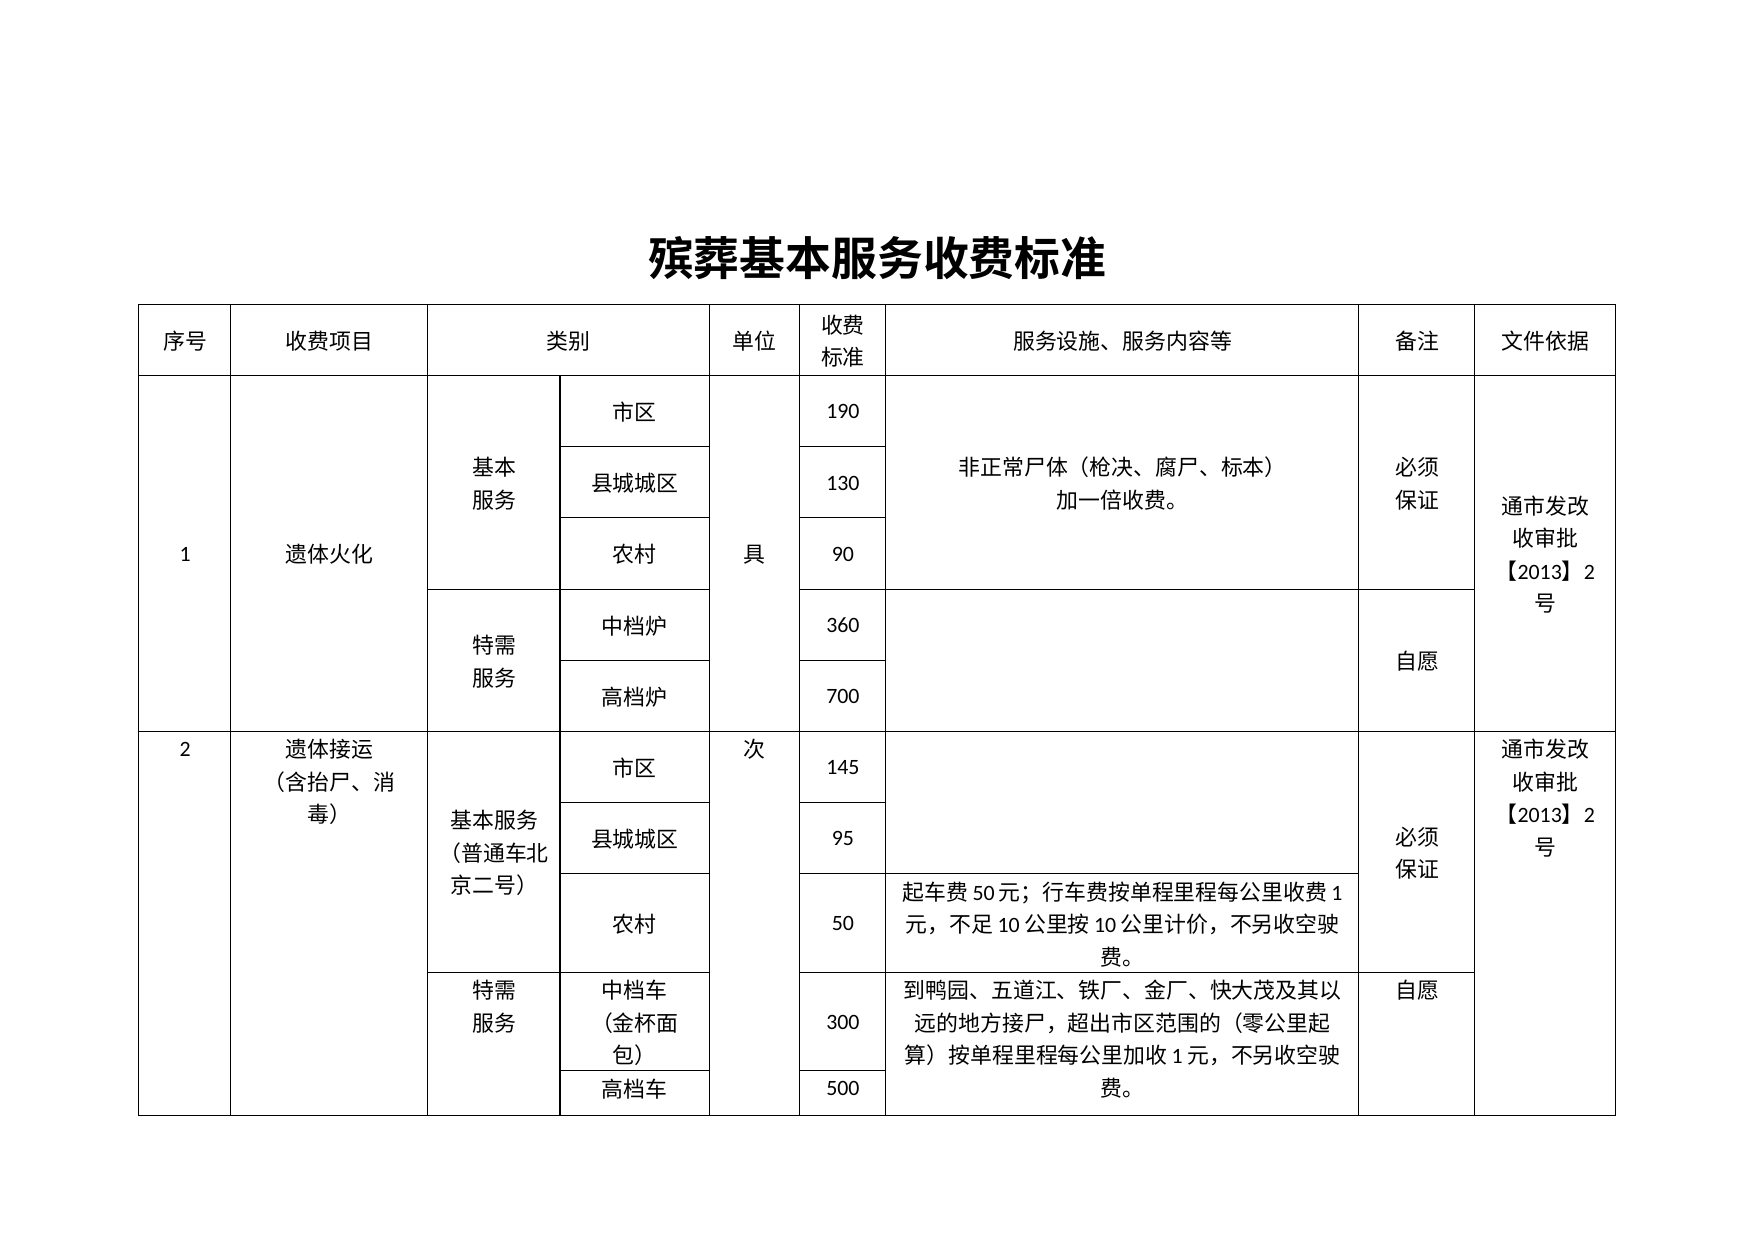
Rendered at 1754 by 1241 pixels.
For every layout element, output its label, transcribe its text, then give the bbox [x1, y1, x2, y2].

table_cell 中档炉 [561, 590, 709, 659]
table_cell 起车费50元；行车费按单程里程每公里收费1元，不足10公里按10公里计价，不另收空驶费。 [886, 874, 1358, 972]
table_cell 1 [139, 376, 230, 731]
table_cell 农村 [561, 518, 709, 588]
table_header 序号 [139, 305, 230, 375]
table_cell 通市发改 收审批【2013】2号 [1475, 732, 1615, 1115]
table_cell 95 [800, 803, 885, 873]
table_cell 300 [800, 973, 885, 1070]
table_header 类别 [428, 305, 709, 375]
table_cell 必须 保证 [1359, 732, 1474, 972]
table_cell 县城城区 [561, 447, 709, 517]
table_cell 特需 服务 [428, 973, 559, 1115]
table_cell 500 [800, 1071, 885, 1115]
table_cell 90 [800, 518, 885, 588]
table_cell 次 [710, 732, 799, 1115]
table_cell 非正常尸体（枪决、腐尸、标本） 加一倍收费。 [886, 376, 1358, 588]
table_cell 基本服务（普通车北京二号） [428, 732, 559, 972]
table_header 收费标准 [800, 305, 885, 375]
table_cell 360 [800, 590, 885, 659]
text 殡葬基本服务收费标准 [150, 206, 1604, 304]
table_header 备注 [1359, 305, 1474, 375]
table_header 文件依据 [1475, 305, 1615, 375]
table_cell 到鸭园、五道江、铁厂、金厂、快大茂及其以远的地方接尸，超出市区范围的（零公里起算）按单程里程每公里加收1元，不另收空驶费。 [886, 973, 1358, 1115]
table_cell 遗体接运 （含抬尸、消毒） [231, 732, 427, 1115]
table_cell 市区 [561, 376, 709, 446]
table_cell 190 [800, 376, 885, 446]
table_cell 130 [800, 447, 885, 517]
table_cell 2 [139, 732, 230, 1115]
table_cell [886, 732, 1358, 873]
table_cell 市区 [561, 732, 709, 802]
table_cell 中档车 （金杯面包） [561, 973, 709, 1070]
table_cell 700 [800, 661, 885, 731]
table_cell 通市发改 收审批【2013】2号 [1475, 376, 1615, 731]
table_cell 高档车 （长城天马） [561, 1071, 709, 1115]
table_cell 具 [710, 376, 799, 731]
table_header 服务设施、服务内容等 [886, 305, 1358, 375]
table_cell 高档炉 [561, 661, 709, 731]
table_cell 145 [800, 732, 885, 802]
table_cell 自愿 [1359, 973, 1474, 1115]
table_cell 特需 服务 [428, 590, 559, 731]
table_cell 必须 保证 [1359, 376, 1474, 588]
table_cell 基本 服务 [428, 376, 559, 588]
table_header 单位 [710, 305, 799, 375]
table_header 收费项目 [231, 305, 427, 375]
table_cell 自愿 [1359, 590, 1474, 731]
table_cell 农村 [561, 874, 709, 972]
table_cell 遗体火化 [231, 376, 427, 731]
table_cell 县城城区 [561, 803, 709, 873]
table_cell 50 [800, 874, 885, 972]
table_cell [886, 590, 1358, 731]
